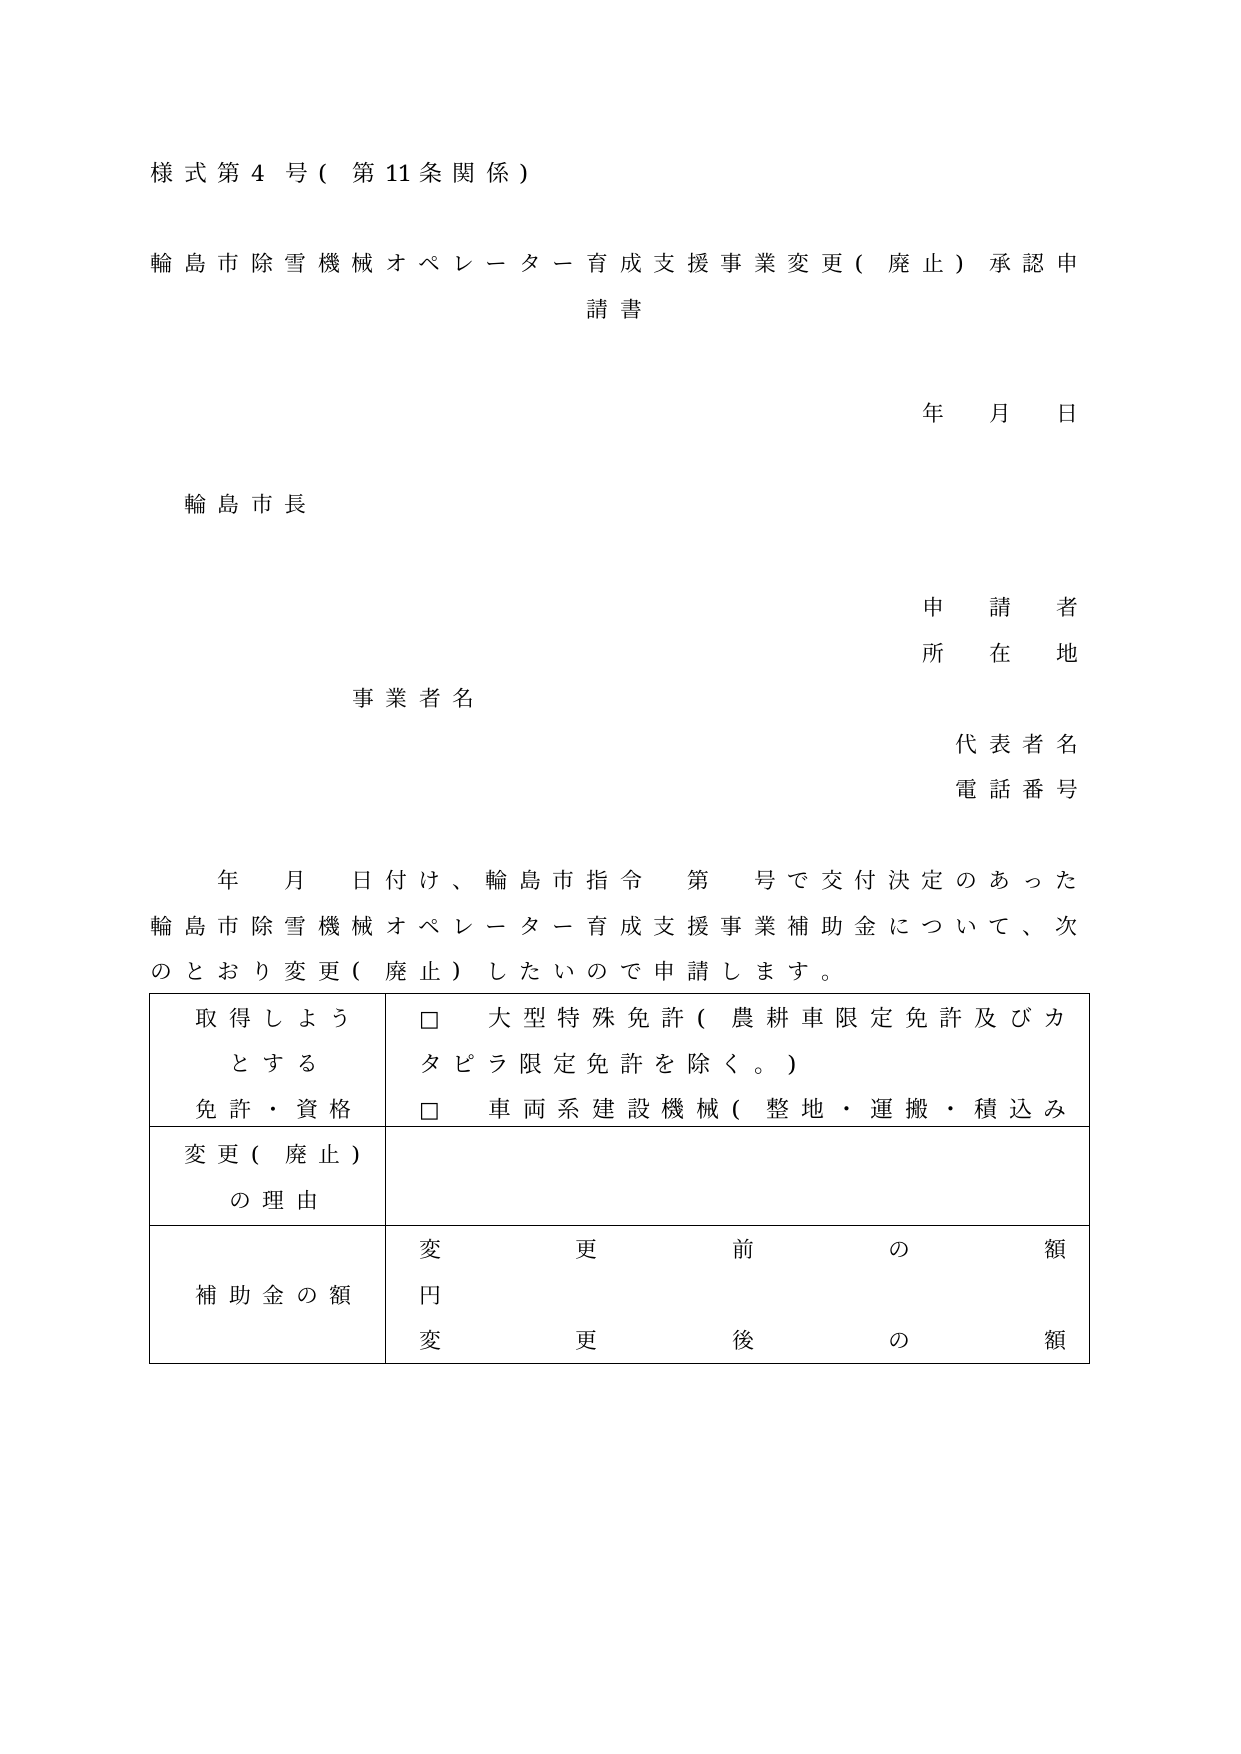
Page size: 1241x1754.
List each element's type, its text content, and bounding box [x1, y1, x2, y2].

table_cell 補助金の額 [150, 1226, 385, 1362]
text 様式第4号(第11条関係) [151, 149, 1090, 194]
table_cell 変更(廃止)の理由 [150, 1127, 385, 1224]
table_header □ 大型特殊免許(農耕車限定免許及びカタピラ限定免許を除く。) □ 車両系建設機械(整地・運搬・積込み用及び掘削用)運転技能講習の修了資格 [386, 994, 1089, 1126]
text 代表者名 [151, 720, 1090, 765]
table_cell 変更前の額 円 変更後の額 円 差引(追加・減額)申請額 円 [386, 1226, 1089, 1362]
text 輪島市除雪機械オペレーター育成支援事業変更(廃止)承認申請書 [151, 240, 1090, 331]
text 所 在 地 [151, 629, 1090, 674]
text 輪島市長 [151, 480, 1090, 525]
text 年 月 日 [151, 389, 1090, 434]
text 年 月 日付け、輪島市指令 第 号で交付決定のあった輪島市除雪機械オペレーター育成支援事業補助金について、次のとおり変更(廃止)したいので申請します。 [151, 856, 1090, 993]
text 申 請 者 [151, 583, 1090, 629]
table_header 取得しようとする 免許・資格 [150, 994, 385, 1126]
table_cell [386, 1127, 1089, 1224]
text 電話番号 [151, 765, 1090, 811]
text 事業者名 印 [151, 674, 1090, 720]
